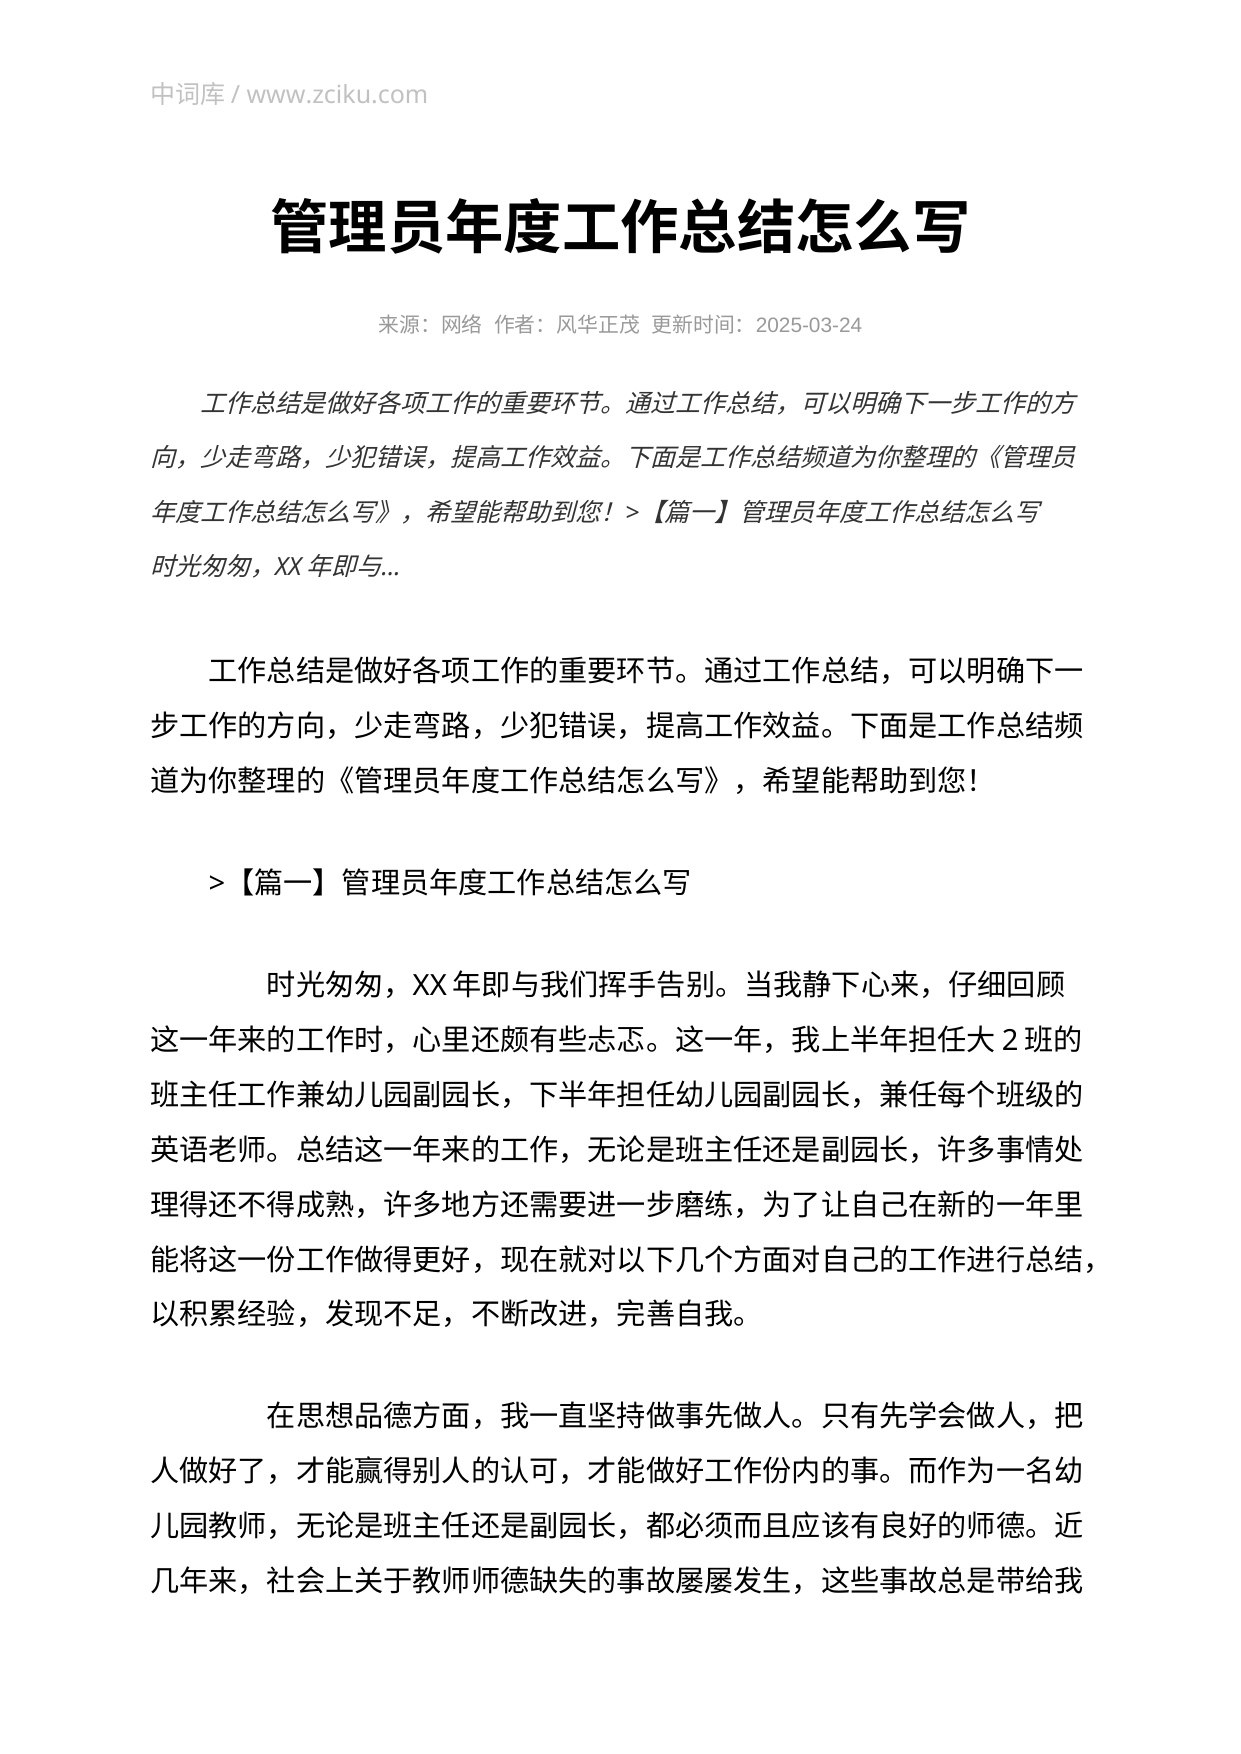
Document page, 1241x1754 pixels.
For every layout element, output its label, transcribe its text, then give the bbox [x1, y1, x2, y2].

text >【篇一】管理员年度工作总结怎么写 [150, 859, 1090, 902]
subtitle 管理员年度工作总结怎么写 [150, 181, 1090, 266]
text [150, 1393, 1090, 1600]
text 来源：网络 作者：风华正茂 更新时间：2025-03-24 [150, 313, 1090, 337]
text 时光匆匆，XX年即与我们挥手告别。当我静下心来，仔细回顾这一年来的工作时，心里还颇有些忐忑。这一年，我上半年担任大2班的班主任工作兼幼儿园副园长，下半年担任幼儿园副园长，兼任每个班级的英语老师。总结这一年来的工作，无论是班主任还是副园长，许多事情处理得还不得成熟，许多地方还需要进一步磨练，为了让自己在新的一年里能将这一份工作做得更好，现在就对以下几个方面对自己的工作进行总结，以积累经验，发现不足，不断改进，完善自我。 [150, 961, 1090, 1333]
text 工作总结是做好各项工作的重要环节。通过工作总结，可以明确下一步工作的方向，少走弯路，少犯错误，提高工作效益。下面是工作总结频道为你整理的《管理员年度工作总结怎么写》，希望能帮助到您！>【篇一】管理员年度工作总结怎么写 时光匆匆，XX年即与... [150, 383, 1090, 583]
text 工作总结是做好各项工作的重要环节。通过工作总结，可以明确下一步工作的方向，少走弯路，少犯错误，提高工作效益。下面是工作总结频道为你整理的《管理员年度工作总结怎么写》，希望能帮助到您！ [150, 648, 1090, 800]
